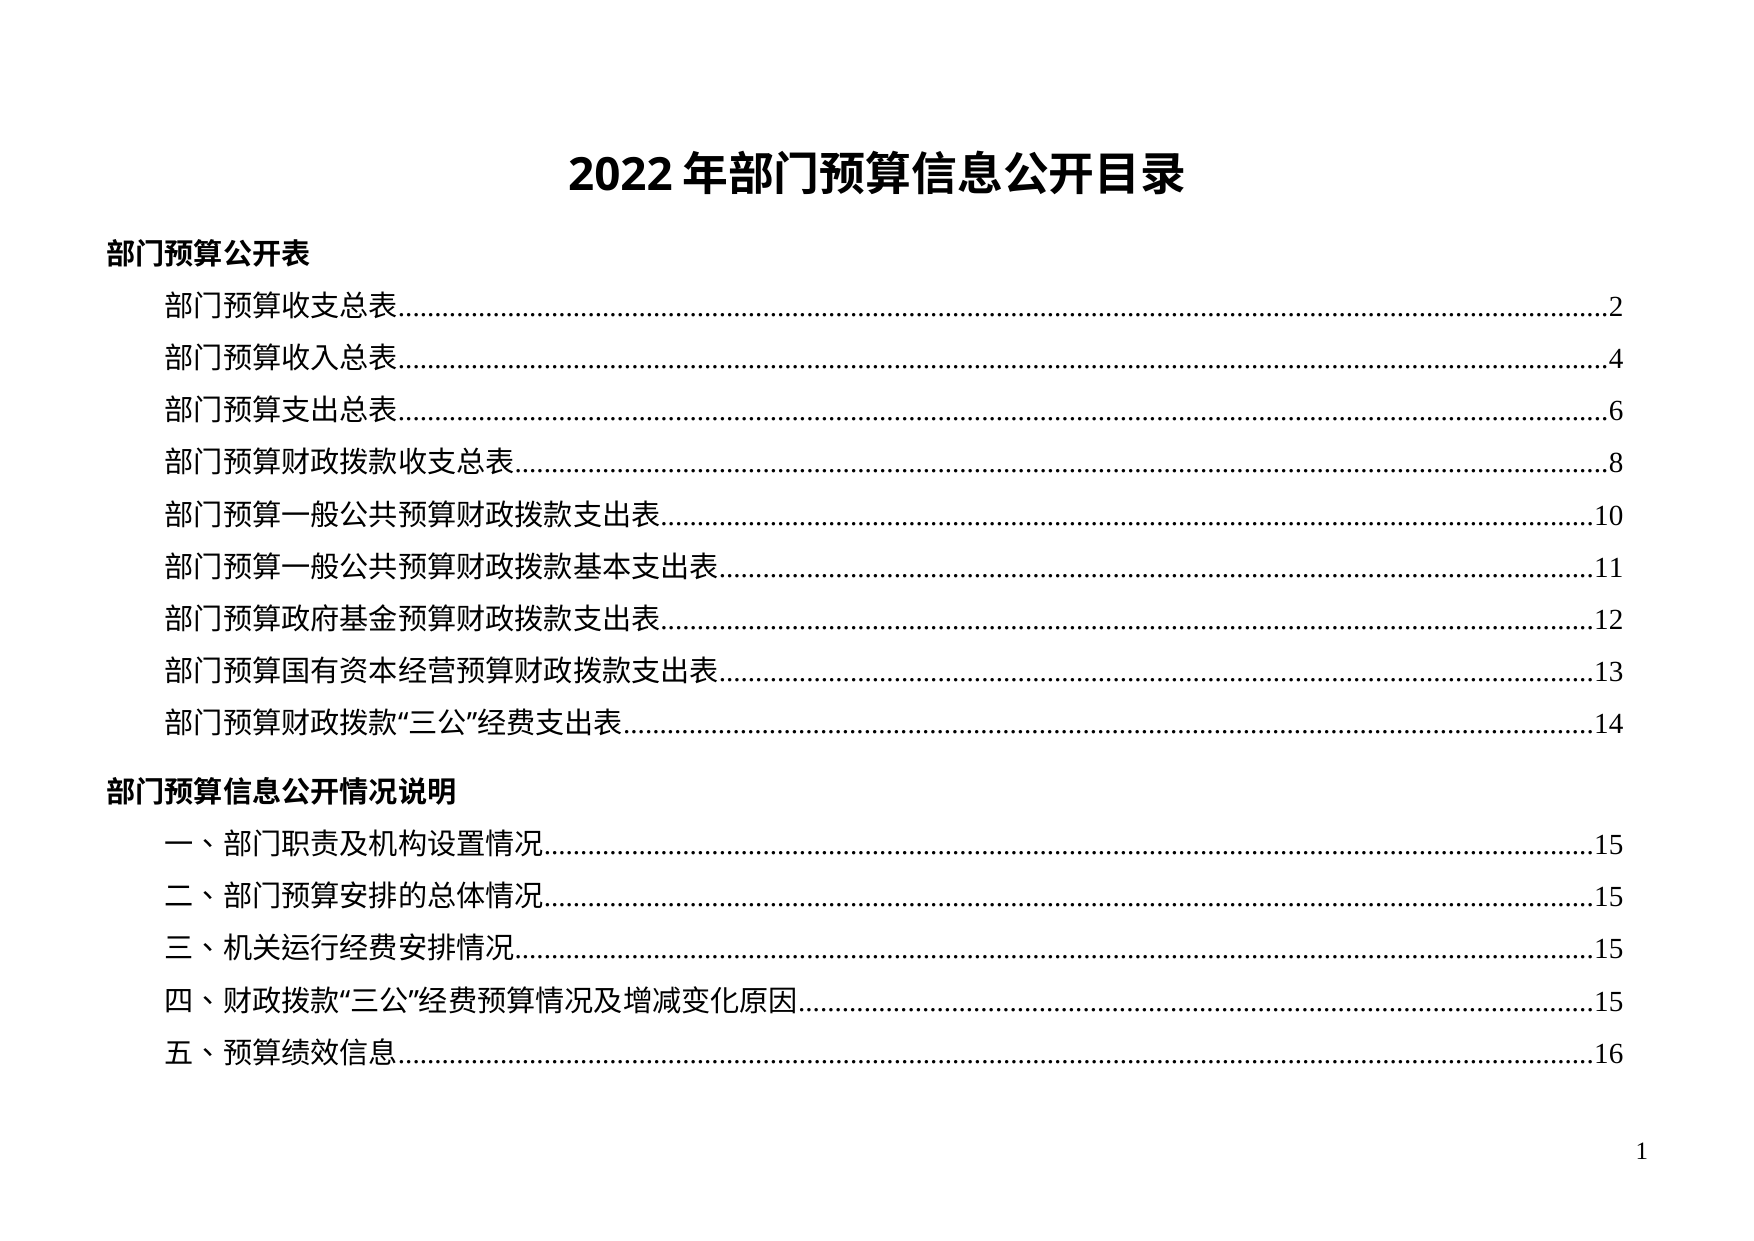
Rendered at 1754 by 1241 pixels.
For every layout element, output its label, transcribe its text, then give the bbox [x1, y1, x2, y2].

text 五、预算绩效信息 16 [106, 1032, 1648, 1072]
text 部门预算财政拨款收支总表 8 [106, 442, 1648, 481]
text 部门预算收支总表 2 [106, 285, 1648, 325]
text 部门预算政府基金预算财政拨款支出表 12 [106, 598, 1648, 638]
text 部门预算收入总表 4 [106, 337, 1648, 377]
text 部门预算一般公共预算财政拨款基本支出表 11 [106, 546, 1648, 586]
text 部门预算一般公共预算财政拨款支出表 10 [106, 494, 1648, 533]
text 部门预算信息公开情况说明 [106, 771, 1648, 811]
text 部门预算国有资本经营预算财政拨款支出表 13 [106, 650, 1648, 690]
text 部门预算财政拨款“三公”经费支出表 14 [106, 703, 1648, 742]
text 部门预算公开表 [106, 233, 1648, 273]
text 一、部门职责及机构设置情况 15 [106, 823, 1648, 863]
text 2022年部门预算信息公开目录 [106, 142, 1648, 204]
text 部门预算支出总表 6 [106, 389, 1648, 429]
text 二、部门预算安排的总体情况 15 [106, 875, 1648, 915]
text 三、机关运行经费安排情况 15 [106, 928, 1648, 967]
text 四、财政拨款“三公”经费预算情况及增减变化原因 15 [106, 980, 1648, 1019]
